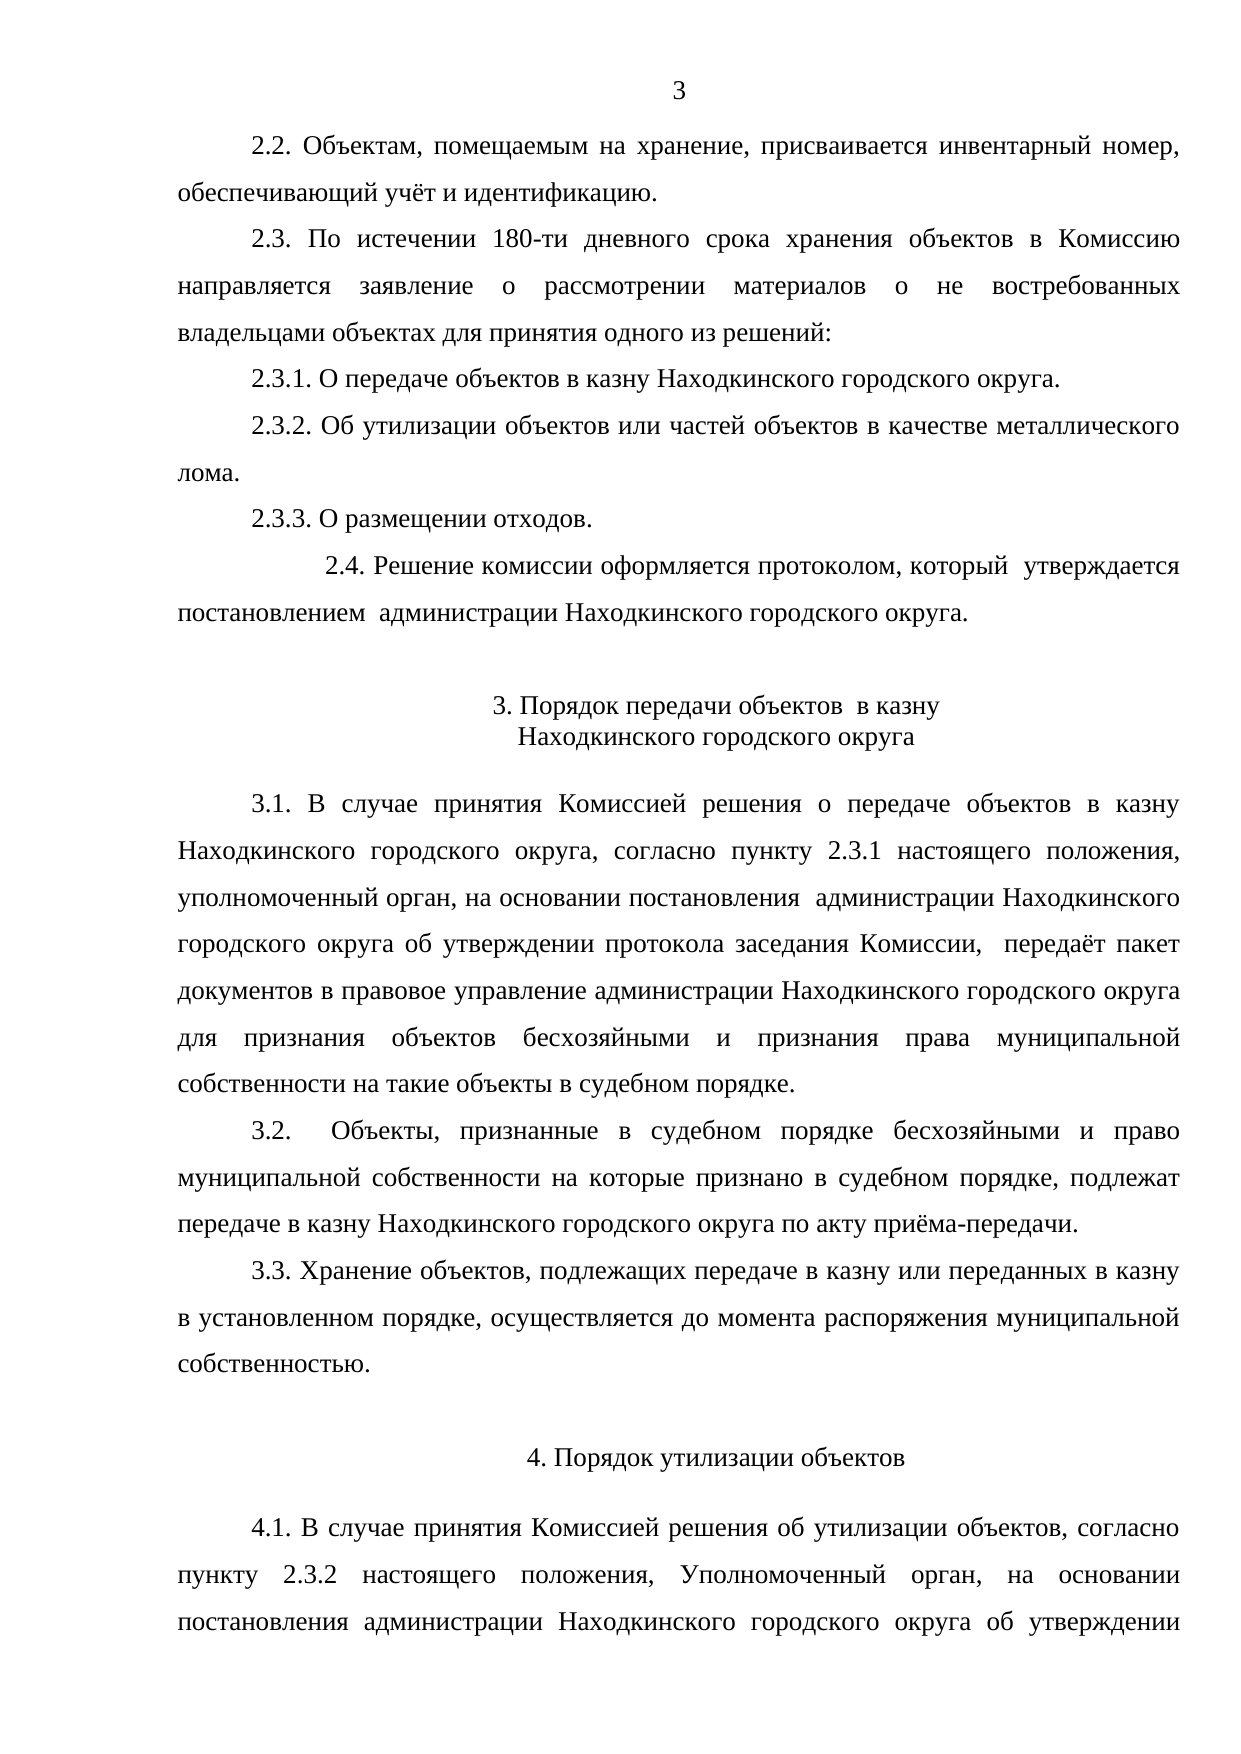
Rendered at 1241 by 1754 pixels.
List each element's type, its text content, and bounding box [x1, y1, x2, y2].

text 4. Порядок утилизации объектов [177, 1441, 1181, 1472]
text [177, 1511, 1181, 1636]
text Находкинского городского округа [177, 720, 1181, 751]
text 2.4. Решение комиссии оформляется протоколом, который утверждается постановлением администрации Находкинского городского округа. [177, 549, 1181, 627]
text 3.3. Хранение объектов, подлежащих передаче в казну или переданных в казну в установленном порядке, осуществляется до момента распоряжения муниципальной собственностью. [177, 1254, 1181, 1378]
text 2.3. По истечении 180-ти дневного срока хранения объектов в Комиссию направляется заявление о рассмотрении материалов о не востребованных владельцами объектах для принятия одного из решений: [177, 222, 1181, 347]
text 3.1. В случае принятия Комиссией решения о передаче объектов в казну Находкинского городского округа, согласно пункту 2.3.1 настоящего положения, уполномоченный орган, на основании постановления администрации Находкинского городского округа об утверждении протокола заседания Комиссии, передаёт пакет документов в правовое управление администрации Находкинского городского округа для признания объектов бесхозяйными и признания права муниципальной собственности на такие объекты в судебном порядке. [177, 787, 1181, 1098]
text 3.2. Объекты, признанные в судебном порядке бесхозяйными и право муниципальной собственности на которые признано в судебном порядке, подлежат передаче в казну Находкинского городского округа по акту приёма-передачи. [177, 1114, 1181, 1238]
text 2.3.2. Об утилизации объектов или частей объектов в качестве металлического лома. [177, 409, 1181, 487]
text 3. Порядок передачи объектов в казну [177, 689, 1181, 720]
text 2.2. Объектам, помещаемым на хранение, присваивается инвентарный номер, обеспечивающий учёт и идентификацию. [177, 129, 1181, 207]
text 2.3.1. О передаче объектов в казну Находкинского городского округа. [177, 362, 1181, 393]
text 2.3.3. О размещении отходов. [177, 502, 1181, 533]
